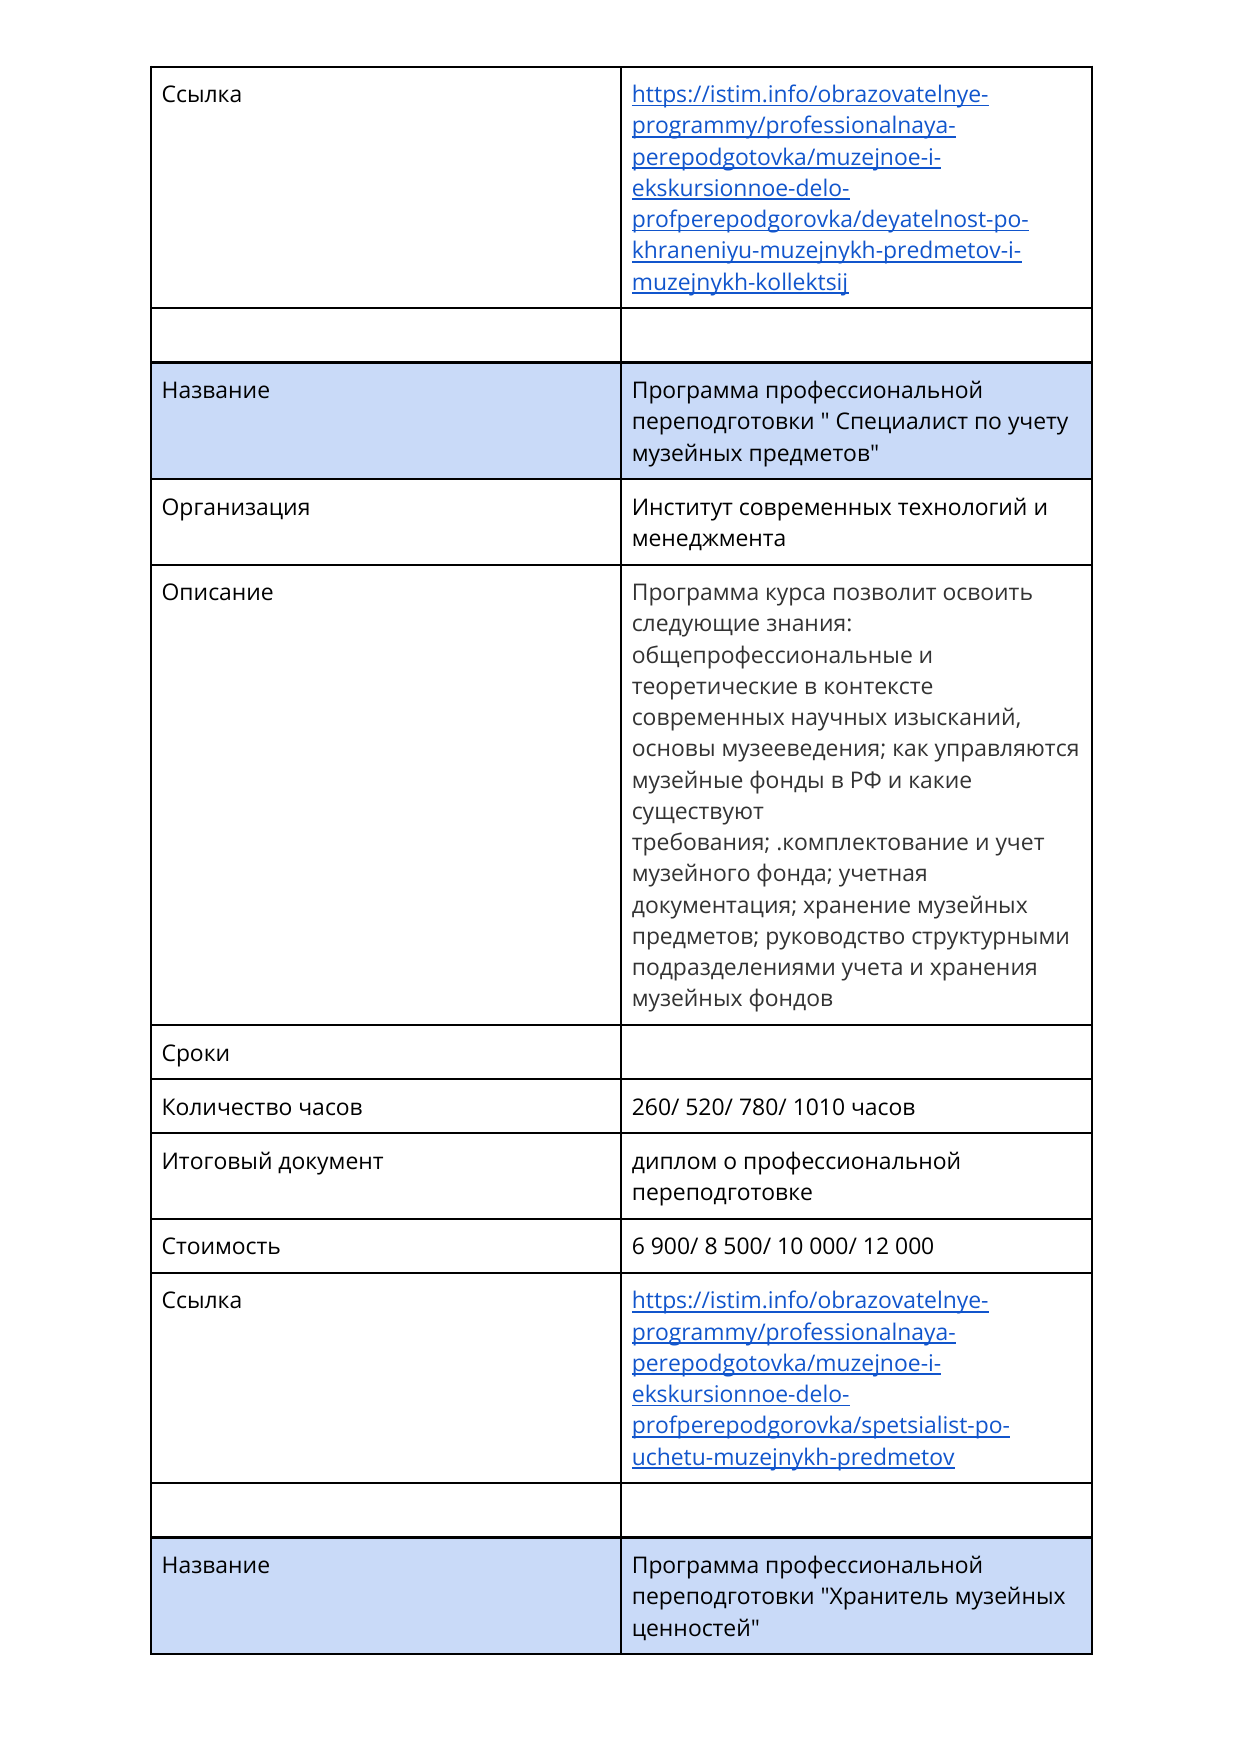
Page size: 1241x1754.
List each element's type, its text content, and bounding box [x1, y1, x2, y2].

table_cell 6 900/ 8 500/ 10 000/ 12 000 [622, 1220, 1091, 1272]
table_cell Стоимость [152, 1220, 620, 1272]
table_cell Программа курса позволит освоить следующие знания: общепрофессиональные и теоретические в контексте современных научных изысканий, основы музееведения; как управляются музейные фонды в РФ и какие существуют требования; .комплектование и учет музейного фонда; учетная документация; хранение музейных предметов; руководство структурными подразделениями учета и хранения музейных фондов [622, 566, 1091, 1024]
table_cell Название [152, 364, 620, 478]
table_cell Описание [152, 566, 620, 1024]
table_cell Ссылка [152, 1274, 620, 1482]
table_cell Программа профессиональной переподготовки " Специалист по учету музейных предметов" [622, 364, 1091, 478]
table_cell https://istim.info/obrazovatelnye-programmy/professionalnaya-perepodgotovka/muzejnoe-i-ekskursionnoe-delo-profperepodgorovka/deyatelnost-po-khraneniyu-muzejnykh-predmetov-i-muzejnykh-kollektsij [622, 68, 1091, 307]
table_cell [622, 309, 1091, 361]
table_cell Институт современных технологий и менеджмента [622, 480, 1091, 563]
table_cell [622, 1484, 1091, 1536]
table_cell Сроки [152, 1026, 620, 1078]
table_cell Итоговый документ [152, 1134, 620, 1218]
table_cell Ссылка [152, 68, 620, 307]
table_cell Количество часов [152, 1080, 620, 1132]
table_cell 260/ 520/ 780/ 1010 часов [622, 1080, 1091, 1132]
table_cell [152, 1484, 620, 1536]
table_cell Организация [152, 480, 620, 563]
table_cell https://istim.info/obrazovatelnye-programmy/professionalnaya-perepodgotovka/muzejnoe-i-ekskursionnoe-delo-profperepodgorovka/spetsialist-po-uchetu-muzejnykh-predmetov [622, 1274, 1091, 1482]
table_cell [152, 309, 620, 361]
table_cell Название [152, 1539, 620, 1653]
table_cell Программа профессиональной переподготовки "Хранитель музейных ценностей" [622, 1539, 1091, 1653]
table_cell [622, 1026, 1091, 1078]
table_cell диплом о профессиональной переподготовке [622, 1134, 1091, 1218]
